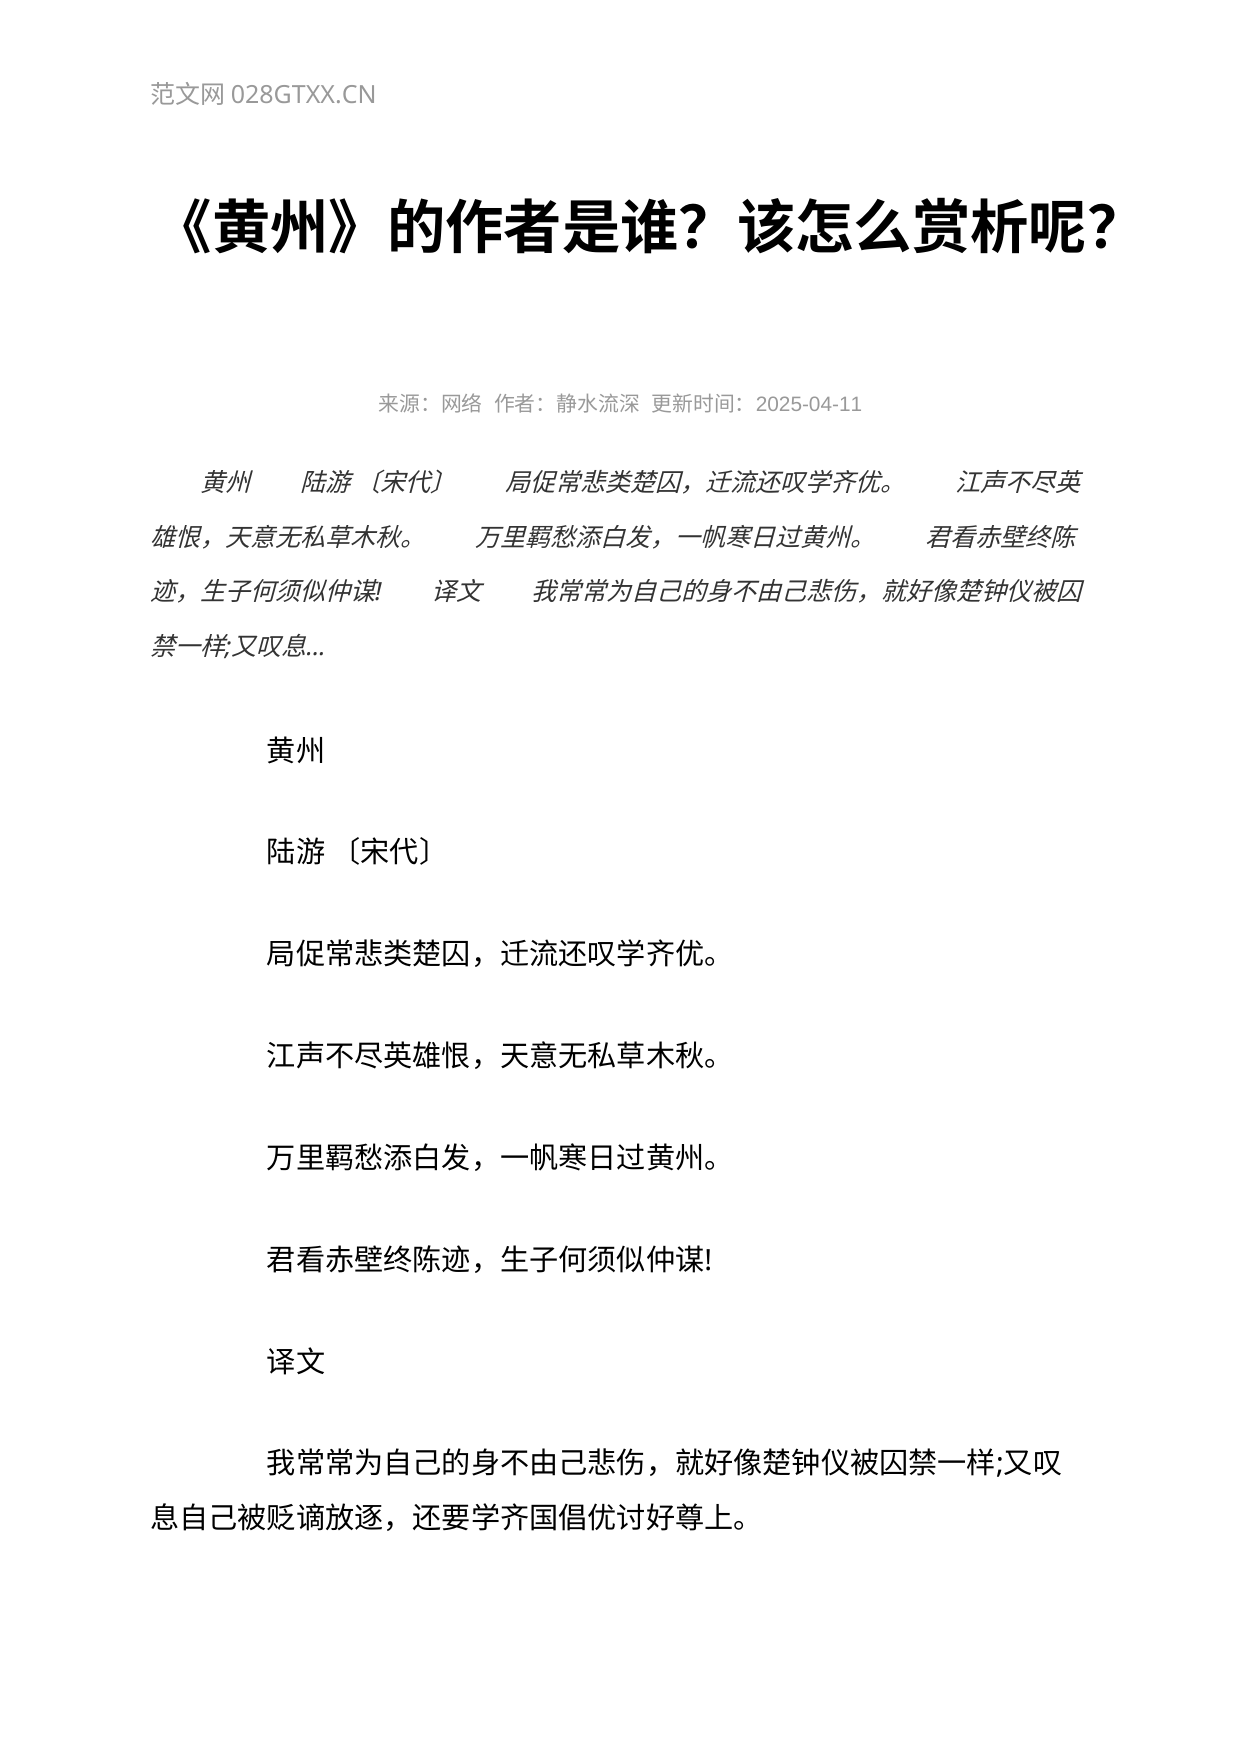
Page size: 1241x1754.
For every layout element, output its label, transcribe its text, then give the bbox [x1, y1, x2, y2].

text 陆游 〔宋代〕 [150, 829, 1090, 871]
text 黄州 陆游 〔宋代〕 局促常悲类楚囚，迁流还叹学齐优。 江声不尽英雄恨，天意无私草木秋。 万里羁愁添白发，一帆寒日过黄州。 君看赤壁终陈迹，生子何须似仲谋! 译文 我常常为自己的身不由己悲伤，就好像楚钟仪被囚禁一样;又叹息... [150, 463, 1090, 662]
text 局促常悲类楚囚，迁流还叹学齐优。 [150, 931, 1090, 973]
text 江声不尽英雄恨，天意无私草木秋。 [150, 1033, 1090, 1075]
text 译文 [150, 1338, 1090, 1380]
text 万里羁愁添白发，一帆寒日过黄州。 [150, 1134, 1090, 1177]
text 君看赤壁终陈迹，生子何须似仲谋! [150, 1236, 1090, 1278]
text 来源：网络 作者：静水流深 更新时间：2025-04-11 [150, 392, 1090, 416]
subtitle 《黄州》的作者是谁？该怎么赏析呢？ [150, 181, 1090, 345]
text 我常常为自己的身不由己悲伤，就好像楚钟仪被囚禁一样;又叹息自己被贬谪放逐，还要学齐国倡优讨好尊上。 [150, 1440, 1090, 1537]
text 黄州 [150, 727, 1090, 769]
